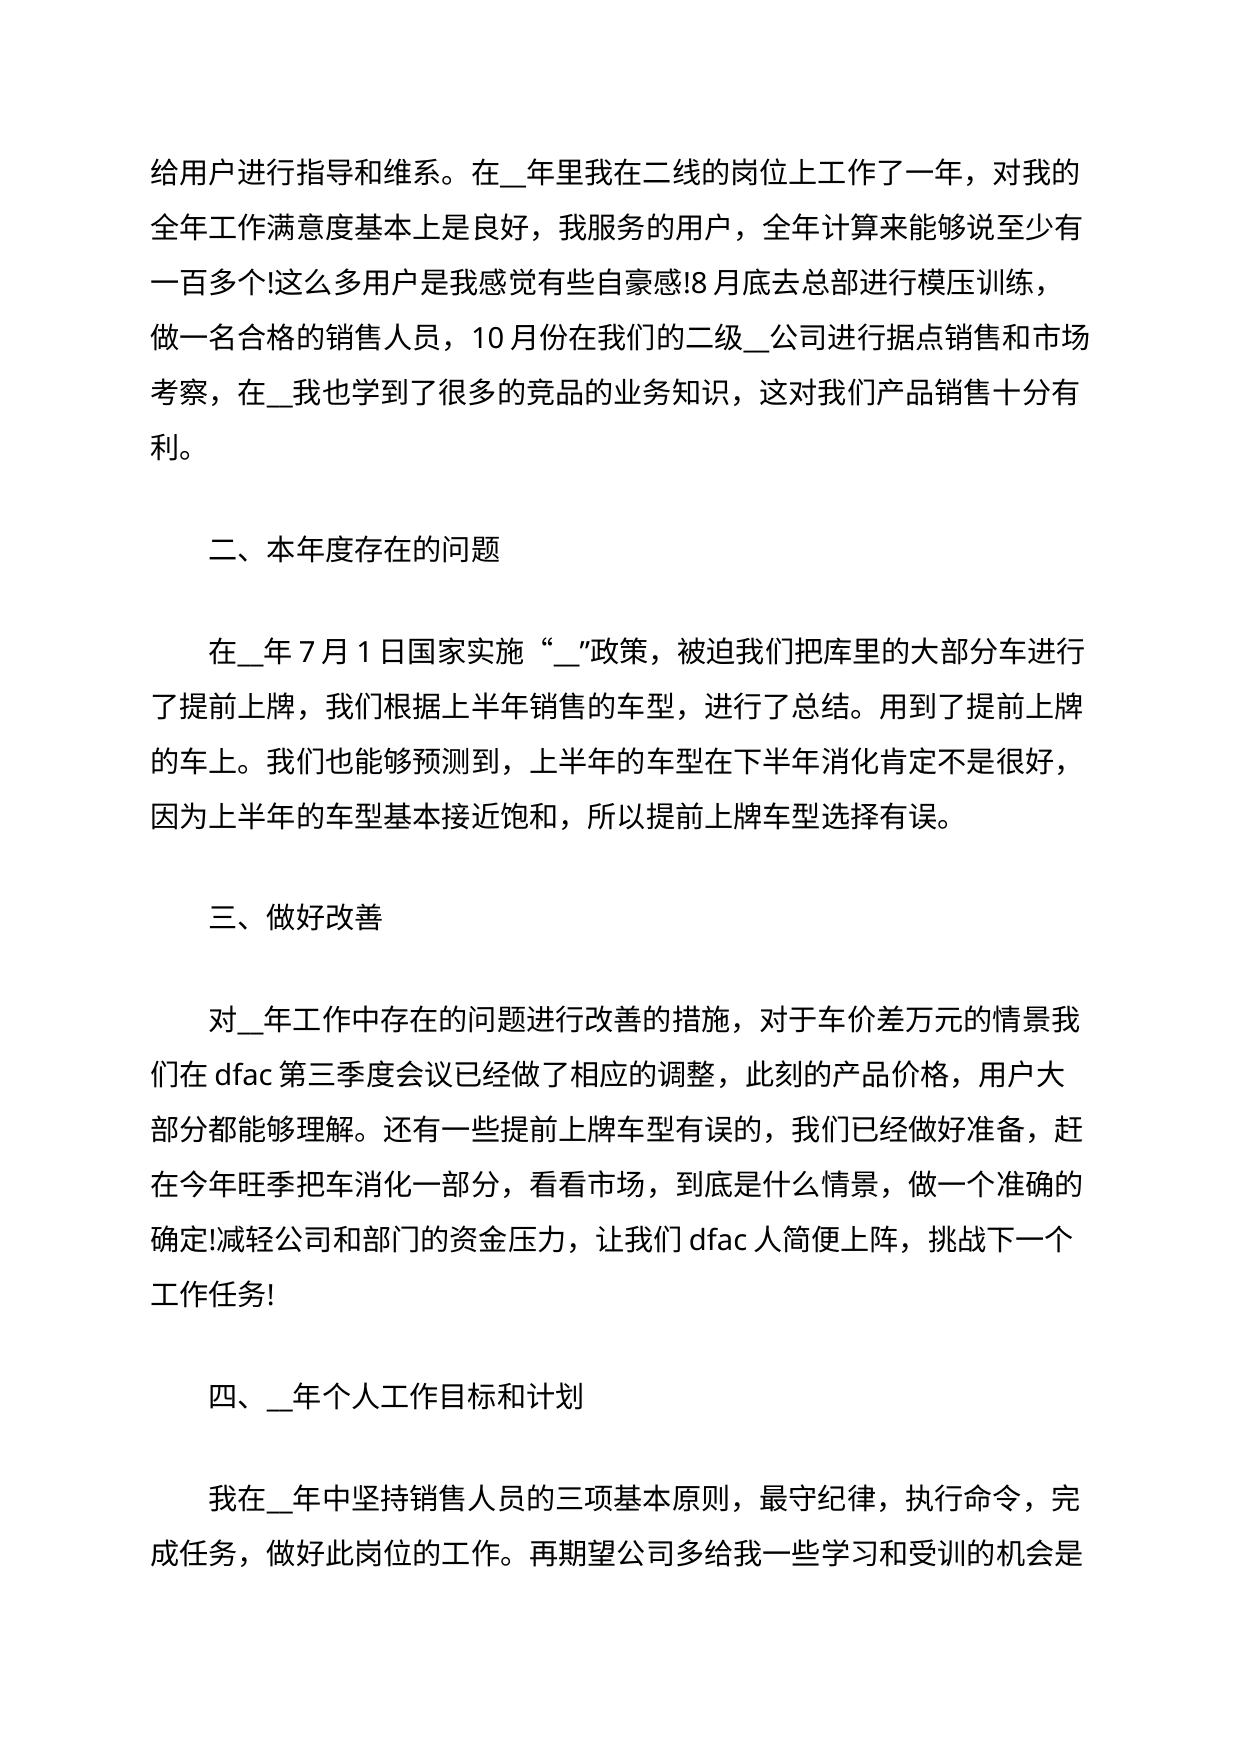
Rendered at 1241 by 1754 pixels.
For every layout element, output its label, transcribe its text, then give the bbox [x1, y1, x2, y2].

text 在__年7月1日国家实施“__”政策，被迫我们把库里的大部分车进行了提前上牌，我们根据上半年销售的车型，进行了总结。用到了提前上牌的车上。我们也能够预测到，上半年的车型在下半年消化肯定不是很好，因为上半年的车型基本接近饱和，所以提前上牌车型选择有误。 [150, 628, 1090, 836]
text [150, 150, 1090, 467]
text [150, 1476, 1090, 1573]
text 二、本年度存在的问题 [150, 527, 1090, 569]
text 对__年工作中存在的问题进行改善的措施，对于车价差万元的情景我们在dfac第三季度会议已经做了相应的调整，此刻的产品价格，用户大部分都能够理解。还有一些提前上牌车型有误的，我们已经做好准备，赶在今年旺季把车消化一部分，看看市场，到底是什么情景，做一个准确的确定!减轻公司和部门的资金压力，让我们dfac人简便上阵，挑战下一个工作任务! [150, 997, 1090, 1314]
text 三、做好改善 [150, 895, 1090, 937]
text 四、__年个人工作目标和计划 [150, 1373, 1090, 1416]
